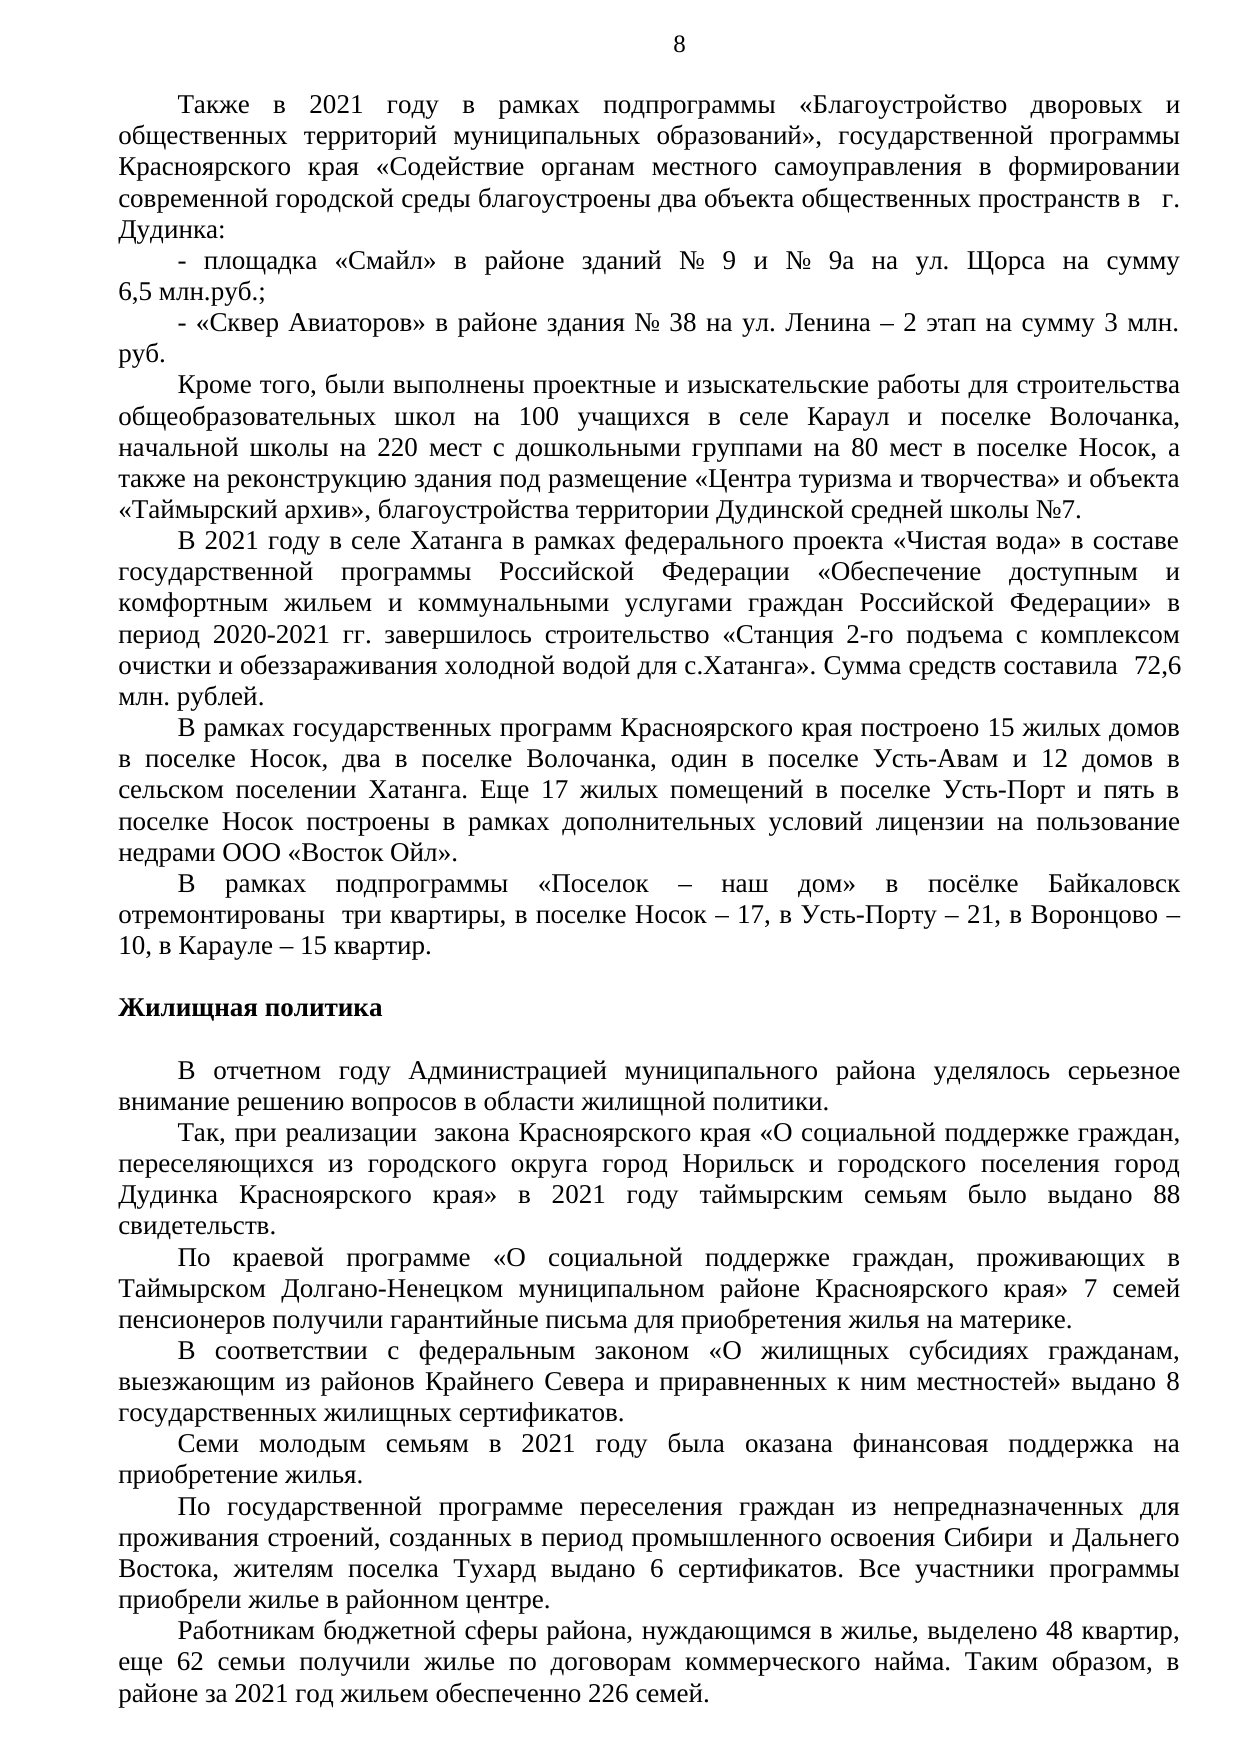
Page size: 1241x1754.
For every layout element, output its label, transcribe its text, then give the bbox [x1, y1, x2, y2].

text Работникам бюджетной сферы района, нуждающимся в жилье, выделено 48 квартир, еще 62 семьи получили жилье по договорам коммерческого найма. Таким образом, в районе за 2021 год жильем обеспеченно 226 семей. [118, 1614, 1181, 1708]
text - площадка «Смайл» в районе зданий № 9 и № 9а на ул. Щорса на сумму 6,5 млн.руб.; [118, 244, 1181, 306]
text В соответствии с федеральным законом «О жилищных субсидиях гражданам, выезжающим из районов Крайнего Севера и приравненных к ним местностей» выдано 8 государственных жилищных сертификатов. [118, 1334, 1181, 1427]
text - «Сквер Авиаторов» в районе здания № 38 на ул. Ленина – 2 этап на сумму 3 млн. руб. [118, 306, 1181, 368]
text Кроме того, были выполнены проектные и изыскательские работы для строительства общеобразовательных школ на 100 учащихся в селе Караул и поселке Волочанка, начальной школы на 220 мест с дошкольными группами на 80 мест в поселке Носок, а также на реконструкцию здания под размещение «Центра туризма и творчества» и объекта «Таймырский архив», благоустройства территории Дудинской средней школы №7. [118, 368, 1181, 524]
text Также в 2021 году в рамках подпрограммы «Благоустройство дворовых и общественных территорий муниципальных образований», государственной программы Красноярского края «Содействие органам местного самоуправления в формировании современной городской среды благоустроены два объекта общественных пространств в г. Дудинка: [118, 88, 1181, 244]
text В рамках подпрограммы «Поселок – наш дом» в посёлке Байкаловск отремонтированы три квартиры, в поселке Носок – 17, в Усть-Порту – 21, в Воронцово – 10, в Карауле – 15 квартир. [118, 867, 1181, 960]
text По краевой программе «О социальной поддержке граждан, проживающих в Таймырском Долгано-Ненецком муниципальном районе Красноярского края» 7 семей пенсионеров получили гарантийные письма для приобретения жилья на материке. [118, 1241, 1181, 1334]
text Семи молодым семьям в 2021 году была оказана финансовая поддержка на приобретение жилья. [118, 1427, 1181, 1490]
text Так, при реализации закона Красноярского края «О социальной поддержке граждан, переселяющихся из городского округа город Норильск и городского поселения город Дудинка Красноярского края» в 2021 году таймырским семьям было выдано 88 свидетельств. [118, 1116, 1181, 1241]
text В отчетном году Администрацией муниципального района уделялось серьезное внимание решению вопросов в области жилищной политики. [118, 1054, 1181, 1116]
text В рамках государственных программ Красноярского края построено 15 жилых домов в поселке Носок, два в поселке Волочанка, один в поселке Усть-Авам и 12 домов в сельском поселении Хатанга. Еще 17 жилых помещений в поселке Усть-Порт и пять в поселке Носок построены в рамках дополнительных условий лицензии на пользование недрами ООО «Восток Ойл». [118, 711, 1181, 867]
text По государственной программе переселения граждан из непредназначенных для проживания строений, созданных в период промышленного освоения Сибири и Дальнего Востока, жителям поселка Тухард выдано 6 сертификатов. Все участники программы приобрели жилье в районном центре. [118, 1490, 1181, 1614]
text В 2021 году в селе Хатанга в рамках федерального проекта «Чистая вода» в составе государственной программы Российской Федерации «Обеспечение доступным и комфортным жильем и коммунальными услугами граждан Российской Федерации» в период 2020-2021 гг. завершилось строительство «Станция 2-го подъема с комплексом очистки и обеззараживания холодной водой для с.Хатанга». Сумма средств составила 72,6 млн. рублей. [118, 524, 1181, 711]
text Жилищная политика [118, 991, 1181, 1023]
